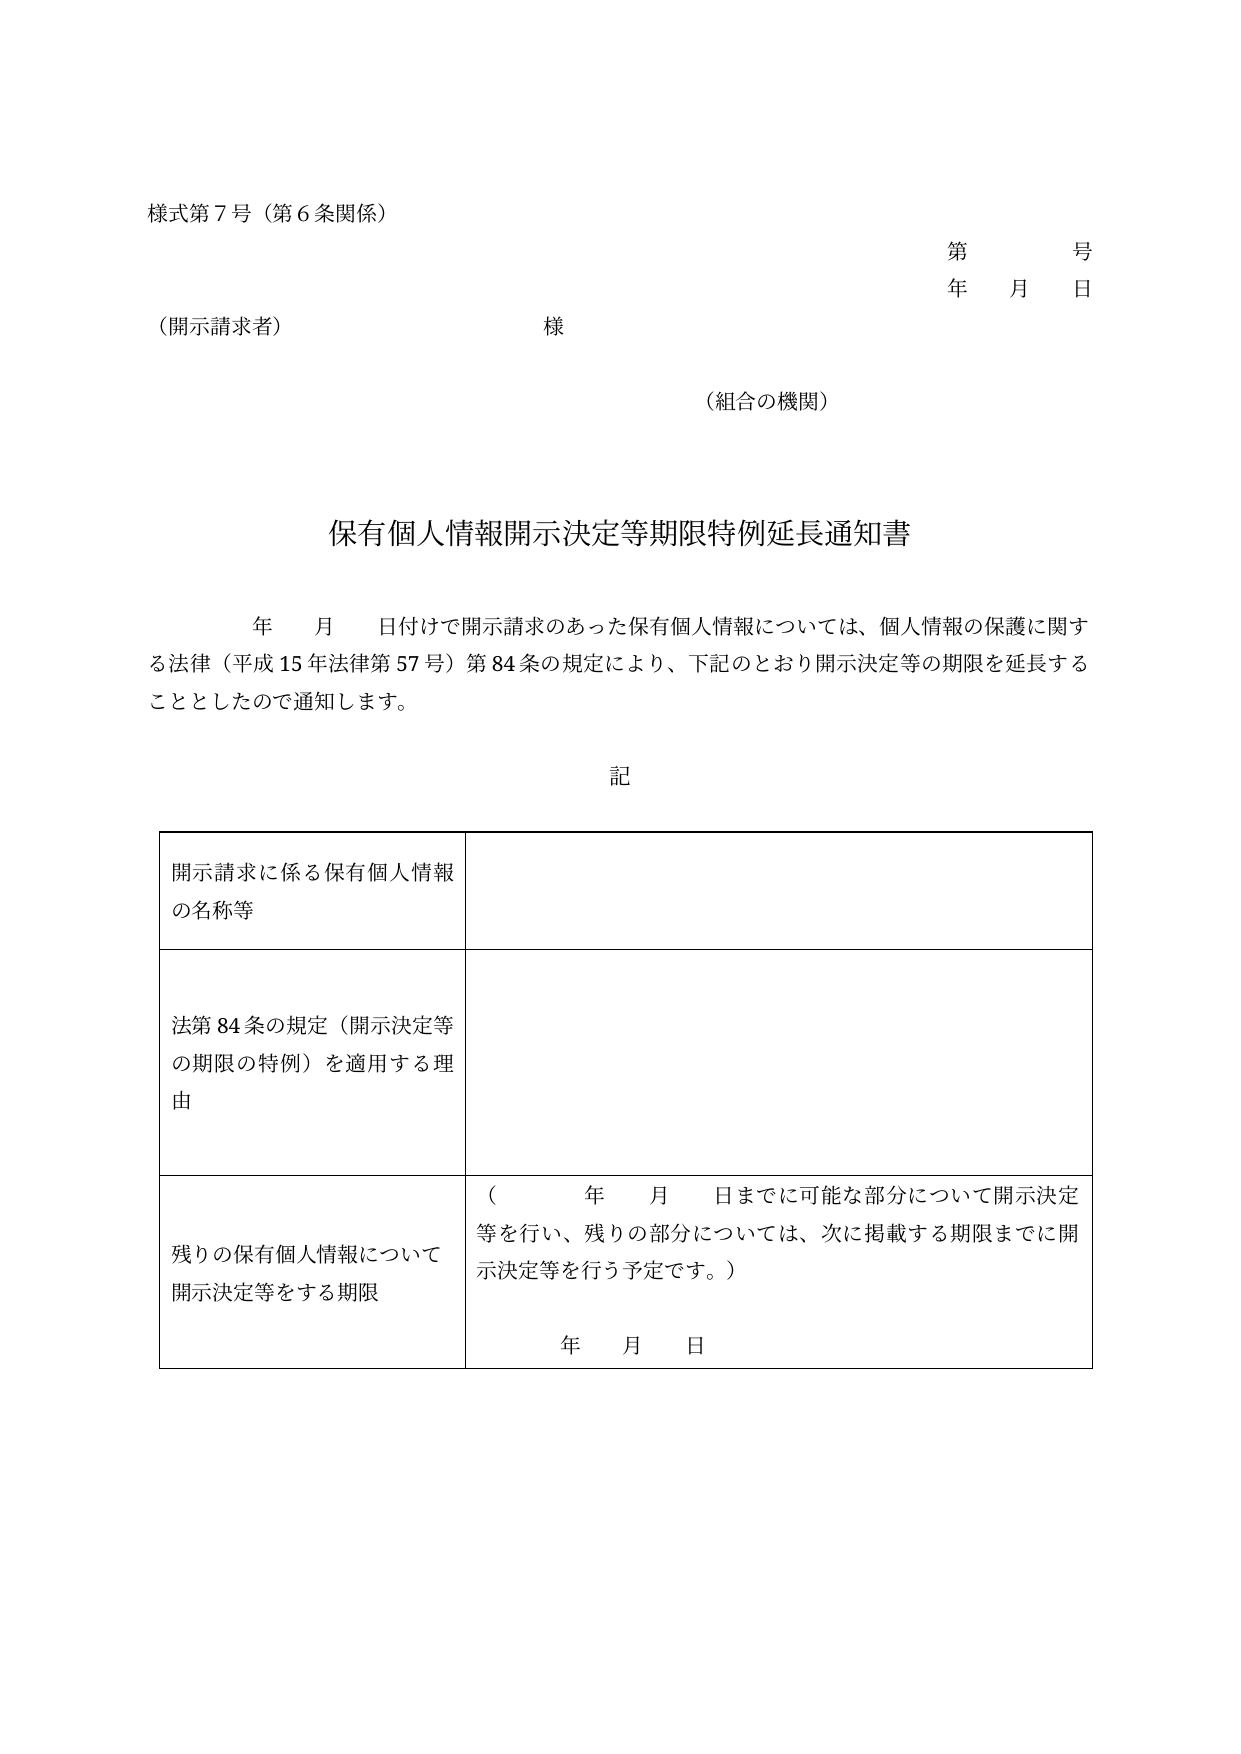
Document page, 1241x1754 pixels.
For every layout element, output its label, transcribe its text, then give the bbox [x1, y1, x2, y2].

table_cell （ 年 月 日までに可能な部分について開示決定等を行い、残りの部分については、次に掲載する期限までに開示決定等を行う予定です。） 年 月 日 [466, 1176, 1092, 1368]
table_header [466, 833, 1092, 949]
text （組合の機関） [694, 381, 1092, 419]
text 第 号 [148, 231, 1092, 269]
table_cell [466, 950, 1092, 1175]
table_header 開示請求に係る保有個人情報の名称等 [160, 833, 465, 949]
text 年 月 日付けで開示請求のあった保有個人情報については、個人情報の保護に関する法律（平成15年法律第57号）第84条の規定により、下記のとおり開示決定等の期限を延長することとしたので通知します。 [148, 606, 1092, 719]
text （開示請求者） 様 [148, 306, 1092, 344]
text 年 月 日 [148, 269, 1092, 306]
text 様式第７号（第６条関係） [148, 194, 1092, 231]
table_cell 残りの保有個人情報について開示決定等をする期限 [160, 1176, 465, 1368]
table_cell 法第84条の規定（開示決定等の期限の特例）を適用する理由 [160, 950, 465, 1175]
text 保有個人情報開示決定等期限特例延長通知書 [148, 494, 1092, 569]
text 記 [148, 756, 1092, 794]
